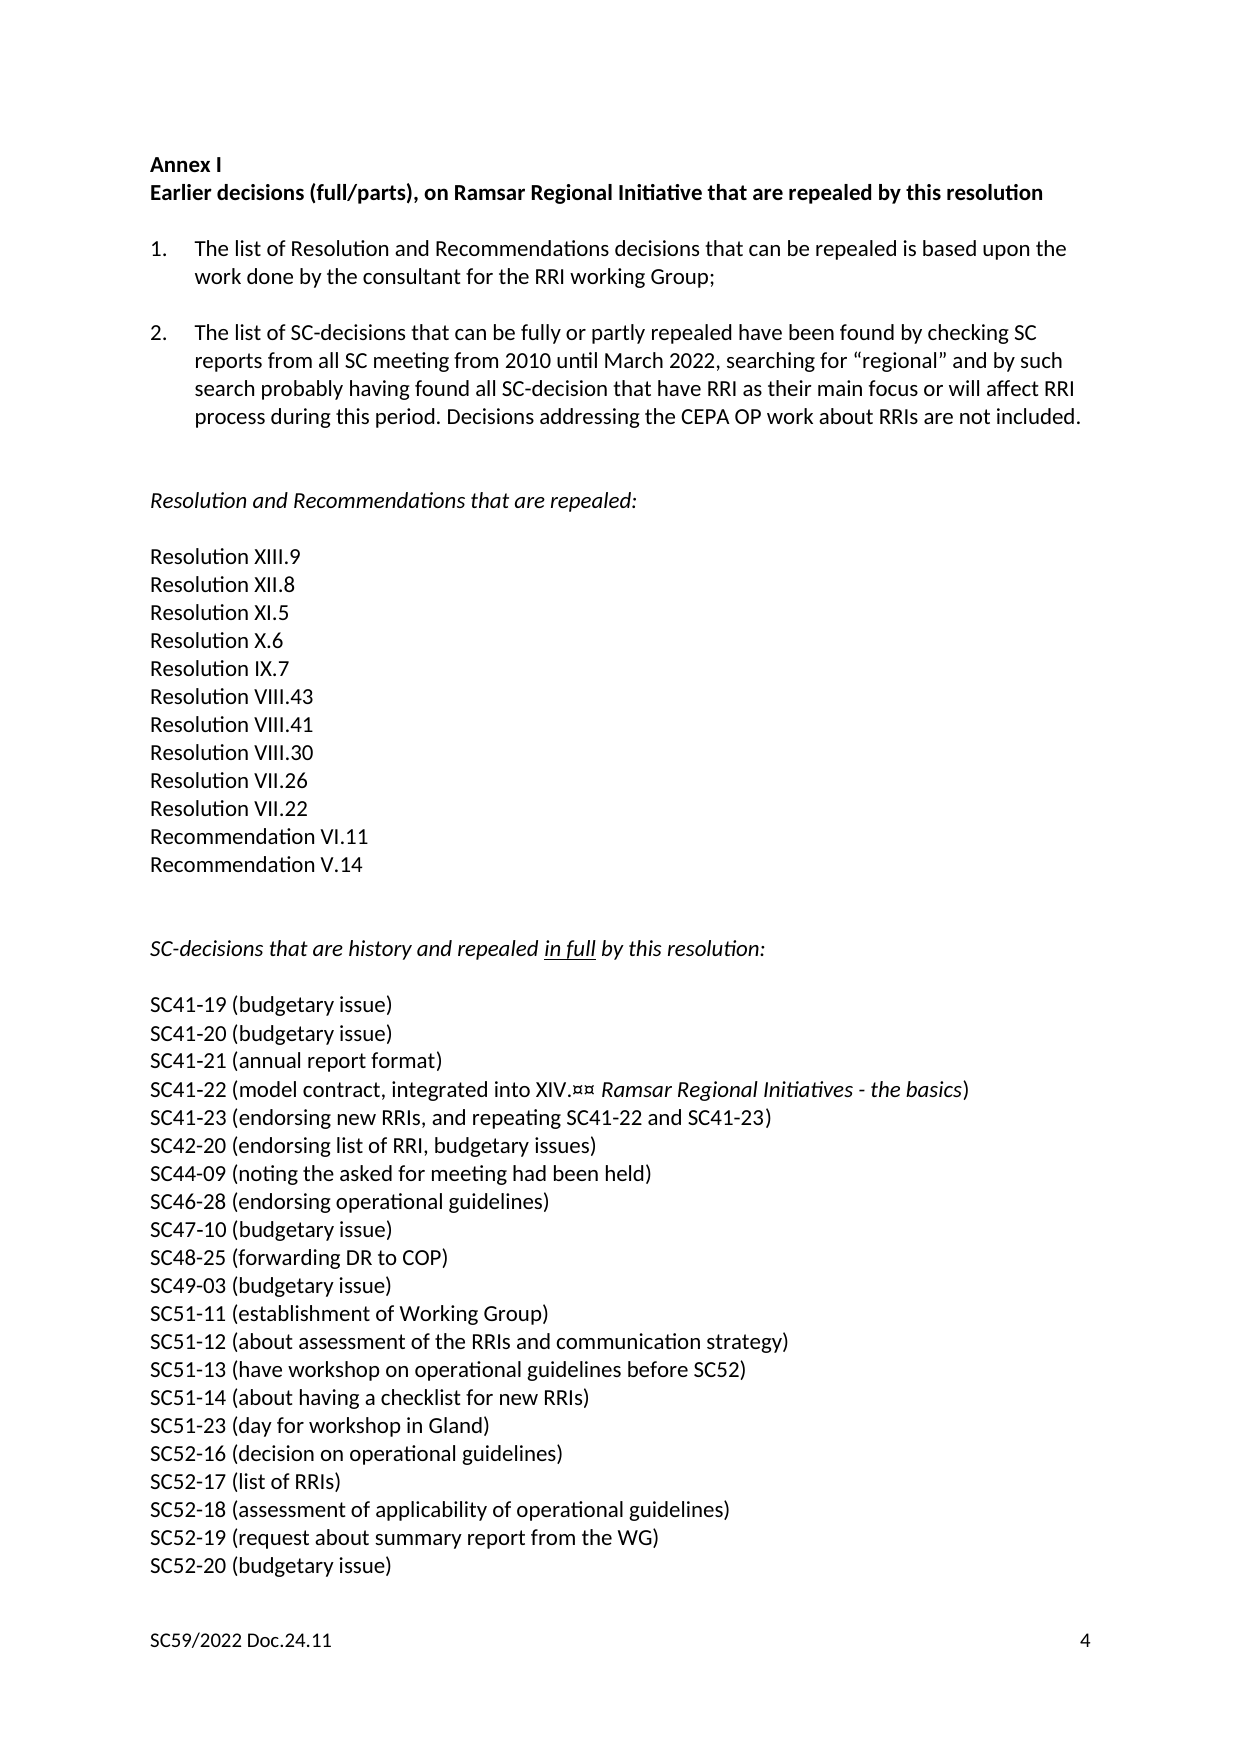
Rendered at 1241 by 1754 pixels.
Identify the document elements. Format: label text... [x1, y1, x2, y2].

text SC52-19 (request about summary report from the WG) [150, 1523, 1090, 1551]
text SC41‐19 (budgetary issue) [150, 991, 1090, 1019]
text Resolution X.6 [150, 626, 1090, 654]
text SC41‐23 (endorsing new RRIs, and repeating SC41-22 and SC41-23) [150, 1103, 1090, 1131]
text SC41‐22 (model contract, integrated into XIV.¤¤ Ramsar Regional Initiatives - the basics) [150, 1075, 1090, 1103]
text SC52-17 (list of RRIs) [150, 1467, 1090, 1495]
text SC41‐21 (annual report format) [150, 1047, 1090, 1075]
text Recommendation V.14 [150, 851, 1090, 878]
text Resolution VIII.41 [150, 710, 1090, 738]
text Resolution IX.7 [150, 654, 1090, 682]
text SC52-20 (budgetary issue) [150, 1551, 1090, 1579]
text SC51-11 (establishment of Working Group) [150, 1299, 1090, 1327]
text SC46-28 (endorsing operational guidelines) [150, 1187, 1090, 1215]
text Resolution and Recommendations that are repealed: [150, 486, 1090, 514]
text 1. The list of Resolution and Recommendations decisions that can be repealed is based upon the work done by the consultant for the RRI working Group; [150, 234, 1090, 318]
text SC-decisions that are history and repealed in full by this resolution: [150, 934, 1090, 963]
text Resolution VIII.43 [150, 682, 1090, 710]
text Resolution VIII.30 [150, 738, 1090, 766]
text Resolution VII.22 [150, 794, 1090, 822]
text Resolution XII.8 [150, 570, 1090, 598]
text SC51-23 (day for workshop in Gland) [150, 1411, 1090, 1439]
text Resolution XI.5 [150, 598, 1090, 626]
text Recommendation VI.11 [150, 822, 1090, 851]
text Resolution VII.26 [150, 766, 1090, 794]
text SC41‐20 (budgetary issue) [150, 1019, 1090, 1047]
text Earlier decisions (full/parts), on Ramsar Regional Initiative that are repealed by this resolution [150, 178, 1090, 206]
text SC49-03 (budgetary issue) [150, 1271, 1090, 1299]
text SC44-09 (noting the asked for meeting had been held) [150, 1159, 1090, 1187]
text SC51-12 (about assessment of the RRIs and communication strategy) [150, 1327, 1090, 1355]
text 2. The list of SC-decisions that can be fully or partly repealed have been found by checking SC reports from all SC meeting from 2010 until March 2022, searching for “regional” and by such search probably having found all SC-decision that have RRI as their main focus or will affect RRI process during this period. Decisions addressing the CEPA OP work about RRIs are not included. [150, 318, 1090, 430]
text SC48-25 (forwarding DR to COP) [150, 1243, 1090, 1271]
text SC47‐10 (budgetary issue) [150, 1215, 1090, 1243]
text Resolution XIII.9 [150, 542, 1090, 570]
text SC52-18 (assessment of applicability of operational guidelines) [150, 1495, 1090, 1523]
text SC51-14 (about having a checklist for new RRIs) [150, 1383, 1090, 1411]
text SC42-20 (endorsing list of RRI, budgetary issues) [150, 1131, 1090, 1159]
text Annex I [150, 150, 1090, 178]
text SC51-13 (have workshop on operational guidelines before SC52) [150, 1355, 1090, 1383]
text SC52-16 (decision on operational guidelines) [150, 1439, 1090, 1467]
